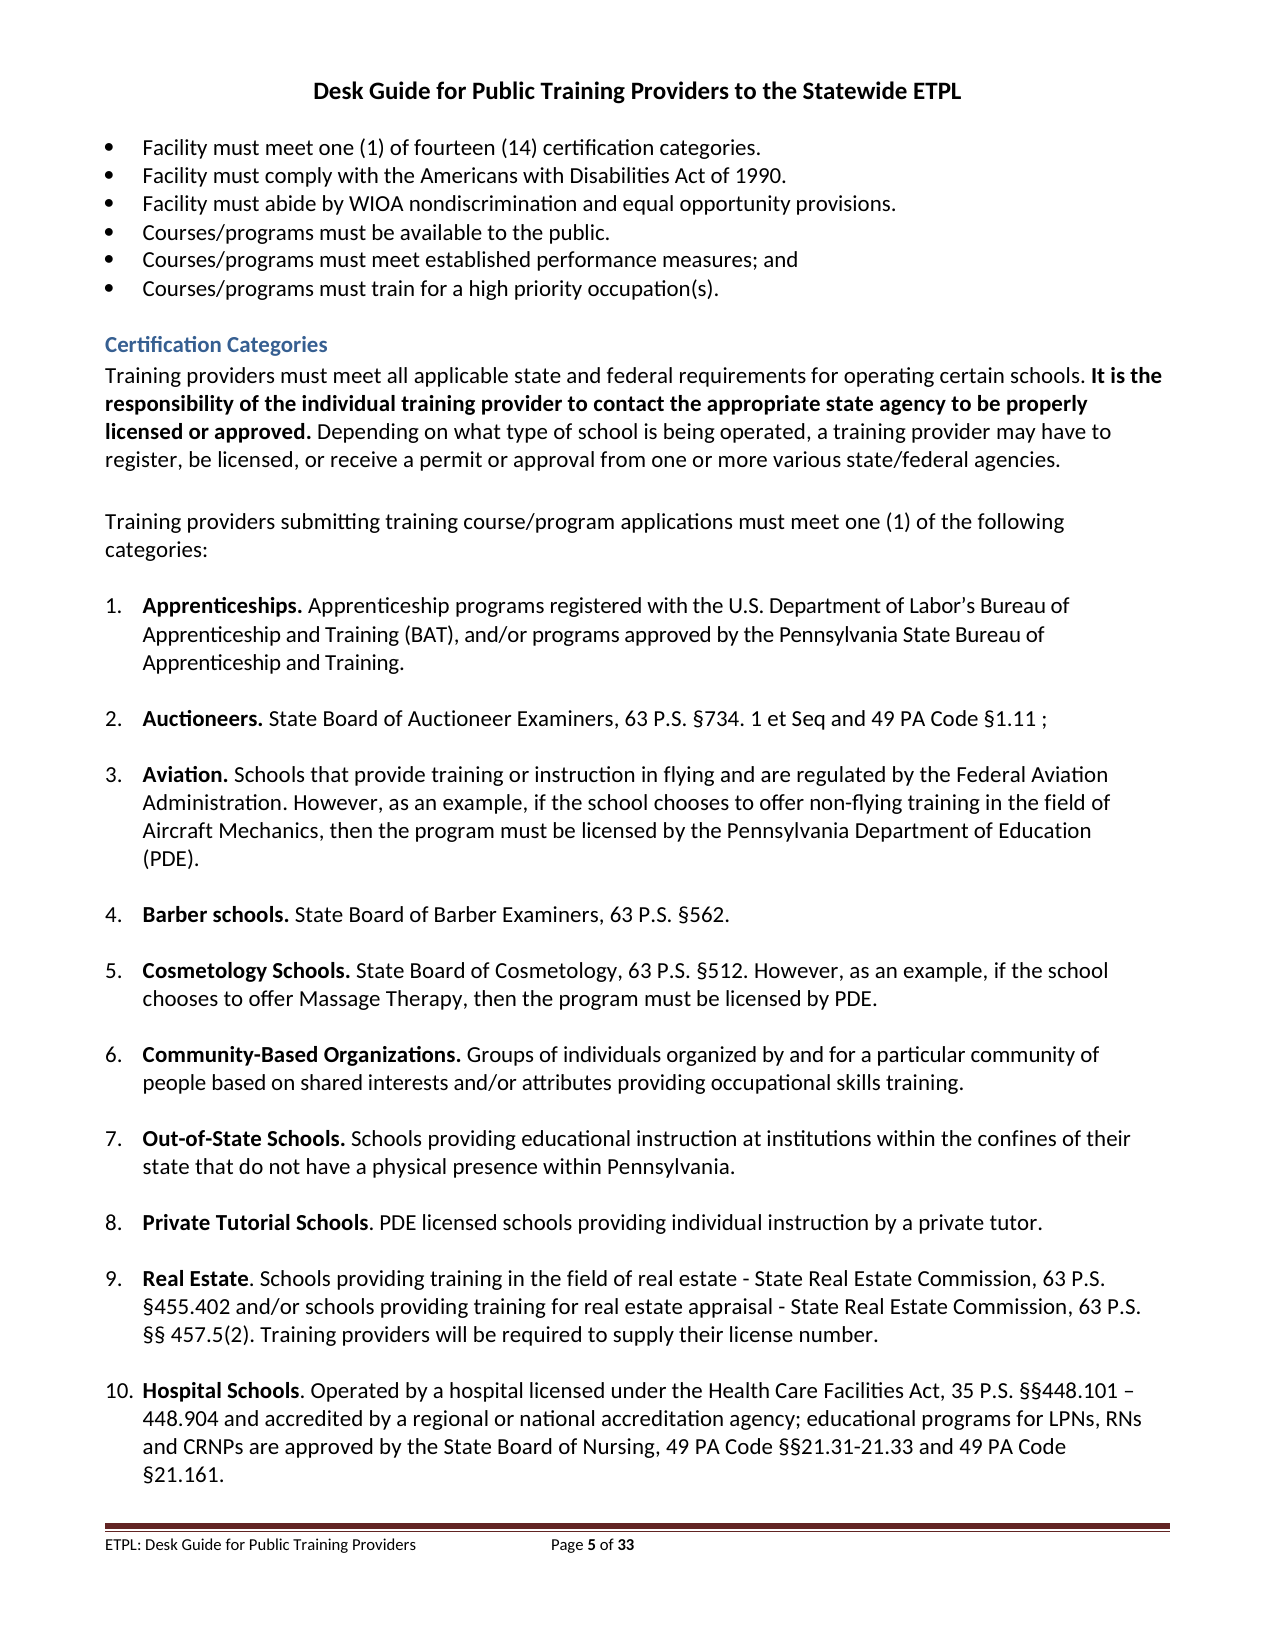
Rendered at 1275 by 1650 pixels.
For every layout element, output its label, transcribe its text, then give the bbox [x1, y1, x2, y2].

list Courses/programs must train for a high priority occupation(s). [105, 274, 1170, 302]
subtitle Certification Categories [105, 330, 1170, 358]
text Training providers must meet all applicable state and federal requirements for operating certain schools. It is the responsibility of the individual training provider to contact the appropriate state agency to be properly licensed or approved. Depending on what type of school is being operated, a training provider may have to register, be licensed, or receive a permit or approval from one or more various state/federal agencies. [105, 361, 1162, 473]
list Private Tutorial Schools. PDE licensed schools providing individual instruction by a private tutor. [105, 1208, 1149, 1236]
list Courses/programs must meet established performance measures; and [105, 246, 1170, 274]
text Training providers submitting training course/program applications must meet one (1) of the following categories: [105, 507, 1162, 563]
list Community-Based Organizations. Groups of individuals organized by and for a particular community of people based on shared interests and/or attributes providing occupational skills training. [105, 1040, 1160, 1096]
list Barber schools. State Board of Barber Examiners, 63 P.S. §562. [105, 900, 1172, 928]
list Facility must abide by WIOA nondiscrimination and equal opportunity provisions. [105, 189, 1170, 218]
list Hospital Schools. Operated by a hospital licensed under the Health Care Facilities Act, 35 P.S. §§448.101 – 448.904 and accredited by a regional or national accreditation agency; educational programs for LPNs, RNs and CRNPs are approved by the State Board of Nursing, 49 PA Code §§21.31-21.33 and 49 PA Code §21.161. [105, 1376, 1152, 1488]
list Aviation. Schools that provide training or instruction in flying and are regulated by the Federal Aviation Administration. However, as an example, if the school chooses to offer non-flying training in the field of Aircraft Mechanics, then the program must be licensed by the Pennsylvania Department of Education (PDE). [105, 760, 1152, 872]
list Cosmetology Schools. State Board of Cosmetology, 63 P.S. §512. However, as an example, if the school chooses to offer Massage Therapy, then the program must be licensed by PDE. [105, 956, 1134, 1012]
list Auctioneers. State Board of Auctioneer Examiners, 63 P.S. §734. 1 et Seq and 49 PA Code §1.11 ; [105, 704, 1144, 732]
list Courses/programs must be available to the public. [105, 218, 1170, 246]
list Facility must comply with the Americans with Disabilities Act of 1990. [105, 162, 1170, 189]
list Facility must meet one (1) of fourteen (14) certification categories. [105, 133, 1170, 162]
list Real Estate. Schools providing training in the field of real estate - State Real Estate Commission, 63 P.S. §455.402 and/or schools providing training for real estate appraisal - State Real Estate Commission, 63 P.S. §§ 457.5(2). Training providers will be required to supply their license number. [105, 1264, 1152, 1348]
list Apprenticeships. Apprenticeship programs registered with the U.S. Department of Labor’s Bureau of Apprenticeship and Training (BAT), and/or programs approved by the Pennsylvania State Bureau of Apprenticeship and Training. [105, 592, 1142, 676]
list Out-of-State Schools. Schools providing educational instruction at institutions within the confines of their state that do not have a physical presence within Pennsylvania. [105, 1124, 1145, 1180]
